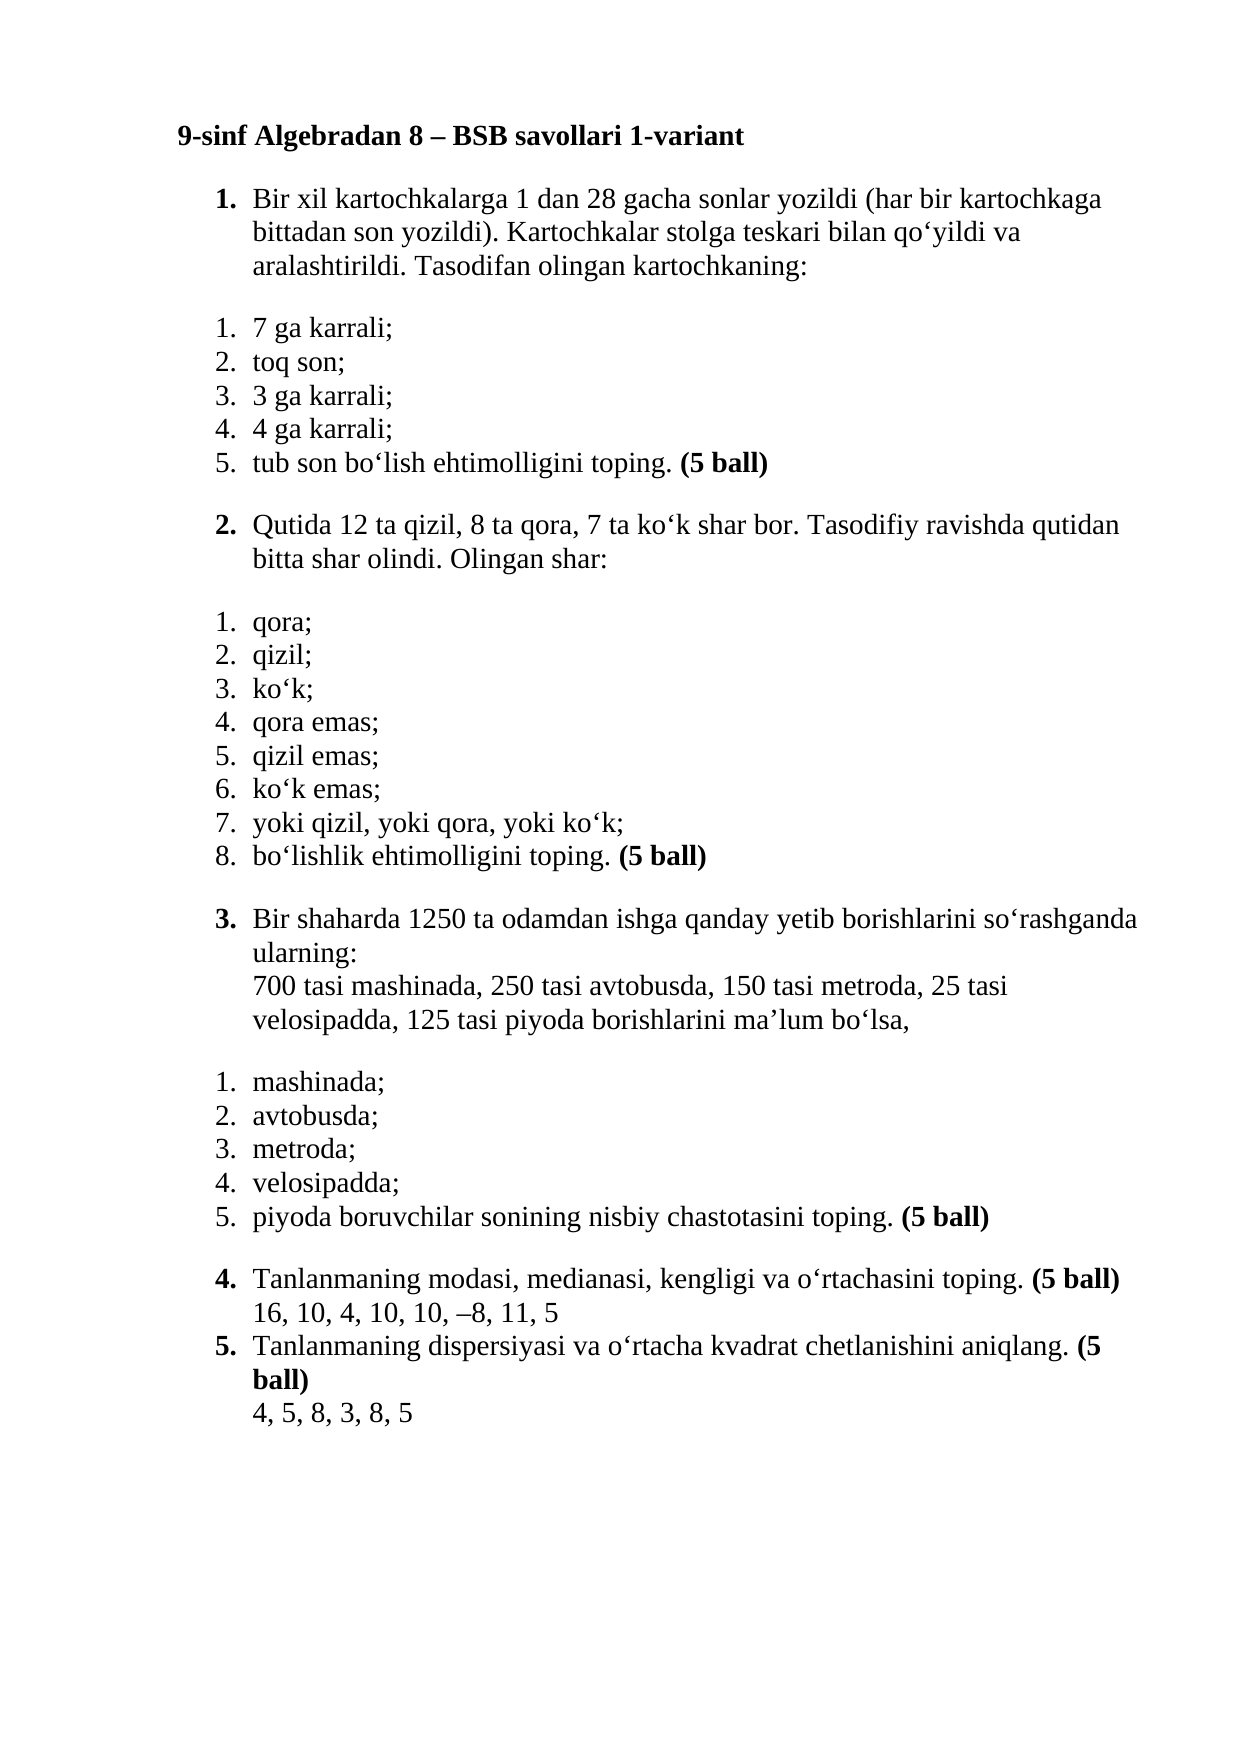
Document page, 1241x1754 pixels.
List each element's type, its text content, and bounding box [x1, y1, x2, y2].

list qora; [215, 604, 1152, 637]
list 3 ga karrali; [215, 378, 1152, 411]
list Qutida 12 ta qizil, 8 ta qora, 7 ta ko‘k shar bor. Tasodifiy ravishda qutidan bitta shar olindi. Olingan shar: [215, 507, 1152, 574]
list Bir shaharda 1250 ta odamdan ishga qanday yetib borishlarini so‘rashganda ularning: 700 tasi mashinada, 250 tasi avtobusda, 150 tasi metroda, 25 tasi velosipadda, 125 tasi piyoda borishlarini ma’lum bo‘lsa, [215, 901, 1152, 1035]
list 4 ga karrali; [215, 411, 1152, 445]
list bo‘lishlik ehtimolligini toping. (5 ball) [215, 838, 1152, 872]
list velosipadda; [215, 1165, 1152, 1199]
list piyoda boruvchilar sonining nisbiy chastotasini toping. (5 ball) [215, 1199, 1152, 1232]
list Tanlanmaning dispersiyasi va o‘rtacha kvadrat chetlanishini aniqlang. (5 ball) 4, 5, 8, 3, 8, 5 [215, 1328, 1152, 1429]
list Tanlanmaning modasi, medianasi, kengligi va o‘rtachasini toping. (5 ball) 16, 10, 4, 10, 10, –8, 11, 5 [215, 1261, 1152, 1328]
list qizil emas; [215, 738, 1152, 771]
list yoki qizil, yoki qora, yoki ko‘k; [215, 805, 1152, 838]
list Bir xil kartochkalarga 1 dan 28 gacha sonlar yozildi (har bir kartochkaga bittadan son yozildi). Kartochkalar stolga teskari bilan qo‘yildi va aralashtirildi. Tasodifan olingan kartochkaning: [215, 181, 1152, 281]
list ko‘k; [215, 671, 1152, 704]
list metroda; [215, 1132, 1152, 1165]
list qizil; [215, 637, 1152, 671]
list 7 ga karrali; [215, 311, 1152, 344]
list toq son; [215, 344, 1152, 378]
list qora emas; [215, 704, 1152, 738]
list avtobusda; [215, 1098, 1152, 1132]
text 9-sinf Algebradan 8 – BSB savollari 1-variant [177, 118, 1152, 152]
list tub son bo‘lish ehtimolligini toping. (5 ball) [215, 445, 1152, 478]
list mashinada; [215, 1064, 1152, 1098]
list ko‘k emas; [215, 771, 1152, 805]
